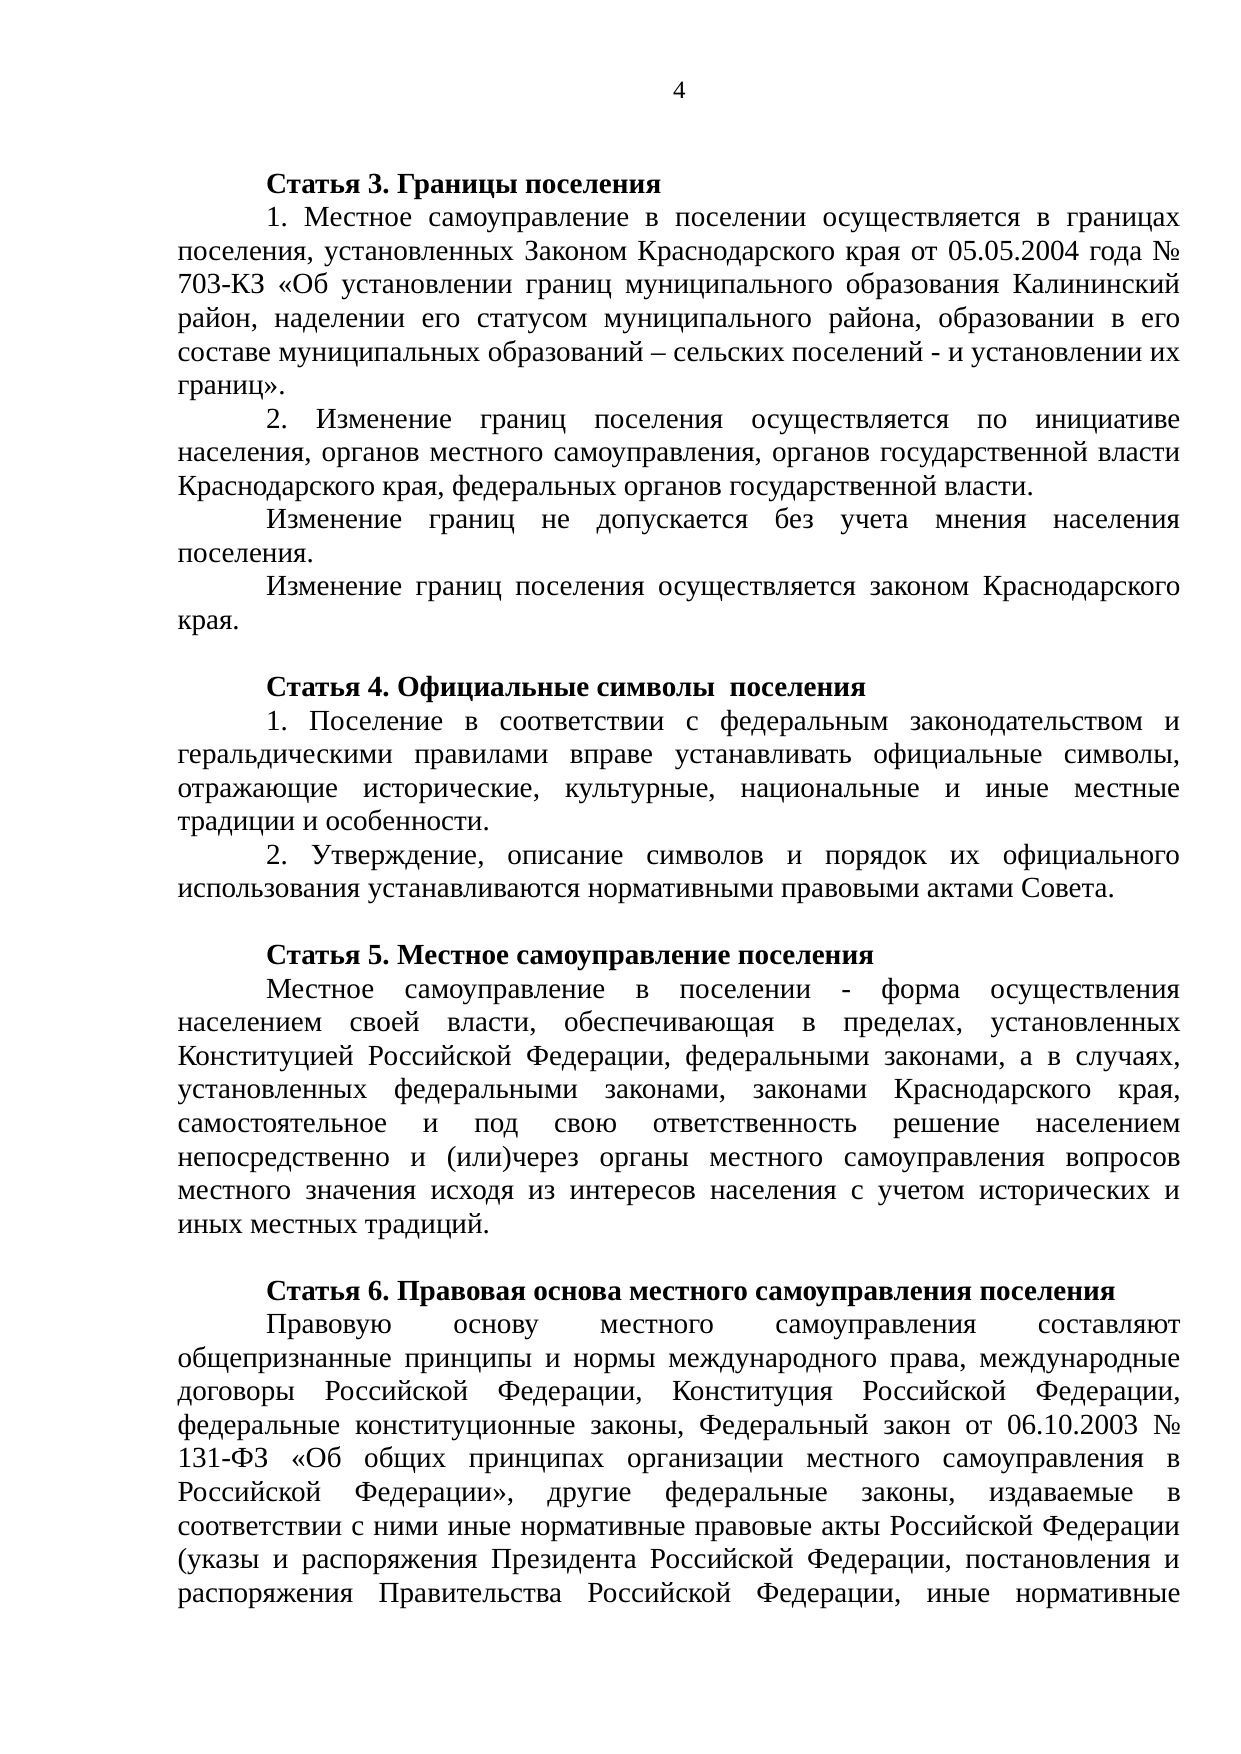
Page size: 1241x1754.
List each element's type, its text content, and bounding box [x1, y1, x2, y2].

text Статья 5. Местное самоуправление поселения [177, 937, 1181, 971]
text Статья 3. Границы поселения [177, 166, 1181, 199]
text 1. Поселение в соответствии с федеральным законодательством и геральдическими правилами вправе устанавливать официальные символы, отражающие исторические, культурные, национальные и иные местные традиции и особенности. [177, 703, 1181, 837]
text Изменение границ не допускается без учета мнения населения поселения. [177, 501, 1181, 568]
text Статья 4. Официальные символы поселения [177, 669, 1181, 703]
text Местное самоуправление в поселении - форма осуществления населением своей власти, обеспечивающая в пределах, установленных Конституцией Российской Федерации, федеральными законами, а в случаях, установленных федеральными законами, законами Краснодарского края, самостоятельное и под свою ответственность решение населением непосредственно и (или)через органы местного самоуправления вопросов местного значения исходя из интересов населения с учетом исторических и иных местных традиций. [177, 971, 1181, 1239]
text Изменение границ поселения осуществляется законом Краснодарского края. [177, 568, 1181, 636]
text 2. Изменение границ поселения осуществляется по инициативе населения, органов местного самоуправления, органов государственной власти Краснодарского края, федеральных органов государственной власти. [177, 401, 1181, 501]
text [177, 1306, 1181, 1608]
text 2. Утверждение, описание символов и порядок их официального использования устанавливаются нормативными правовыми актами Совета. [177, 837, 1181, 904]
text 1. Местное самоуправление в поселении осуществляется в границах поселения, установленных Законом Краснодарского края от 05.05.2004 года № 703-КЗ «Об установлении границ муниципального образования Калининский район, наделении его статусом муниципального района, образовании в его составе муниципальных образований – сельских поселений - и установлении их границ». [177, 199, 1181, 401]
text Статья 6. Правовая основа местного самоуправления поселения [177, 1273, 1181, 1306]
